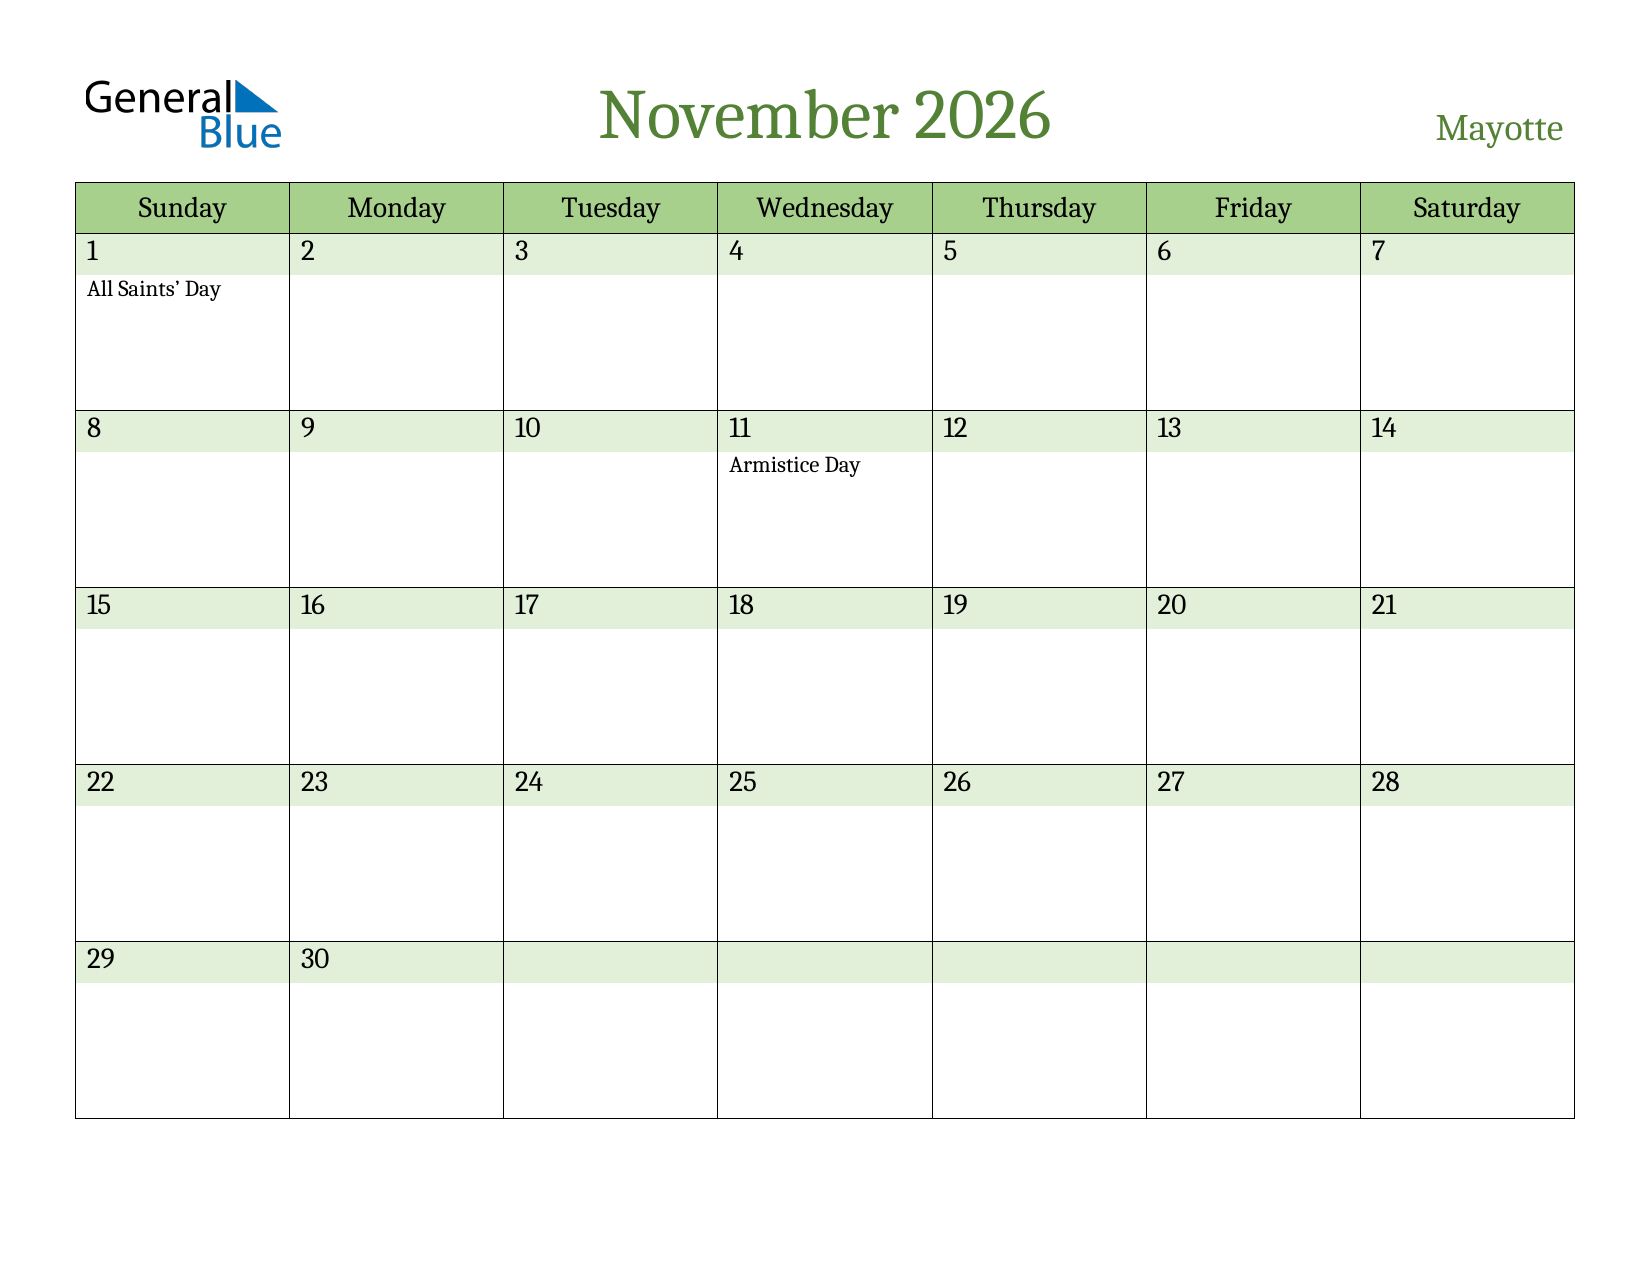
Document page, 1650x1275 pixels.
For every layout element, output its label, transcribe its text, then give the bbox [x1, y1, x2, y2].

table_cell [933, 629, 1146, 764]
table_cell 29 [76, 942, 289, 983]
table_header Mayotte [1146, 75, 1574, 182]
table_cell [933, 806, 1146, 941]
table_cell [504, 452, 717, 587]
table_cell [290, 452, 503, 587]
table_cell 7 [1361, 234, 1574, 275]
table_cell All Saints’ Day [76, 275, 289, 410]
table_cell [1361, 275, 1574, 410]
table_header November 2026 [504, 75, 1146, 182]
table_cell 24 [504, 765, 717, 806]
table_cell [1361, 806, 1574, 941]
table_cell 10 [504, 411, 717, 452]
table_cell 25 [718, 765, 932, 806]
table_cell 30 [290, 942, 503, 983]
table_cell [1147, 629, 1360, 764]
table_cell 14 [1361, 411, 1574, 452]
table_cell [290, 629, 503, 764]
table_cell 19 [933, 588, 1146, 629]
table_cell [76, 983, 289, 1118]
table_cell 8 [76, 411, 289, 452]
table_cell [718, 629, 932, 764]
table_cell [933, 452, 1146, 587]
table_cell Monday [290, 183, 503, 233]
picture [86, 80, 281, 148]
table_cell [290, 983, 503, 1118]
table_cell 18 [718, 588, 932, 629]
table_cell [504, 983, 717, 1118]
table_cell 4 [718, 234, 932, 275]
table_cell 13 [1147, 411, 1360, 452]
table_cell 6 [1147, 234, 1360, 275]
table_cell Saturday [1361, 183, 1574, 233]
table_cell [933, 942, 1146, 983]
table_cell [718, 275, 932, 410]
table_cell [504, 275, 717, 410]
table_cell 23 [290, 765, 503, 806]
table_cell 28 [1361, 765, 1574, 806]
table_cell [290, 806, 503, 941]
table_cell Wednesday [718, 183, 932, 233]
table_cell 11 [718, 411, 932, 452]
table_cell 12 [933, 411, 1146, 452]
table_cell [1361, 629, 1574, 764]
table_cell 1 [76, 234, 289, 275]
table_cell 2 [290, 234, 503, 275]
table_cell [1147, 452, 1360, 587]
table_cell [290, 275, 503, 410]
table_cell [1361, 983, 1574, 1118]
table_cell 3 [504, 234, 717, 275]
table_cell [718, 983, 932, 1118]
table_cell [76, 629, 289, 764]
table_cell Tuesday [504, 183, 717, 233]
table_cell [1361, 942, 1574, 983]
table_cell Armistice Day [718, 452, 932, 587]
table_cell [1147, 275, 1360, 410]
table_cell [504, 942, 717, 983]
table_cell 21 [1361, 588, 1574, 629]
table_cell [504, 629, 717, 764]
table_cell 9 [290, 411, 503, 452]
table_cell 27 [1147, 765, 1360, 806]
table_cell Thursday [933, 183, 1146, 233]
table_cell 17 [504, 588, 717, 629]
table_cell [504, 806, 717, 941]
table_cell [76, 806, 289, 941]
table_cell [718, 806, 932, 941]
table_cell [1147, 806, 1360, 941]
table_cell 15 [76, 588, 289, 629]
table_cell [76, 452, 289, 587]
table_cell 5 [933, 234, 1146, 275]
table_cell Sunday [76, 183, 289, 233]
table_cell [933, 983, 1146, 1118]
table_cell [933, 275, 1146, 410]
table_cell 26 [933, 765, 1146, 806]
table_cell [718, 942, 932, 983]
table_cell 22 [76, 765, 289, 806]
table_cell 16 [290, 588, 503, 629]
table_cell [1361, 452, 1574, 587]
table_cell 20 [1147, 588, 1360, 629]
table_header [76, 75, 503, 182]
table_cell [1147, 983, 1360, 1118]
table_cell Friday [1147, 183, 1360, 233]
table_cell [1147, 942, 1360, 983]
